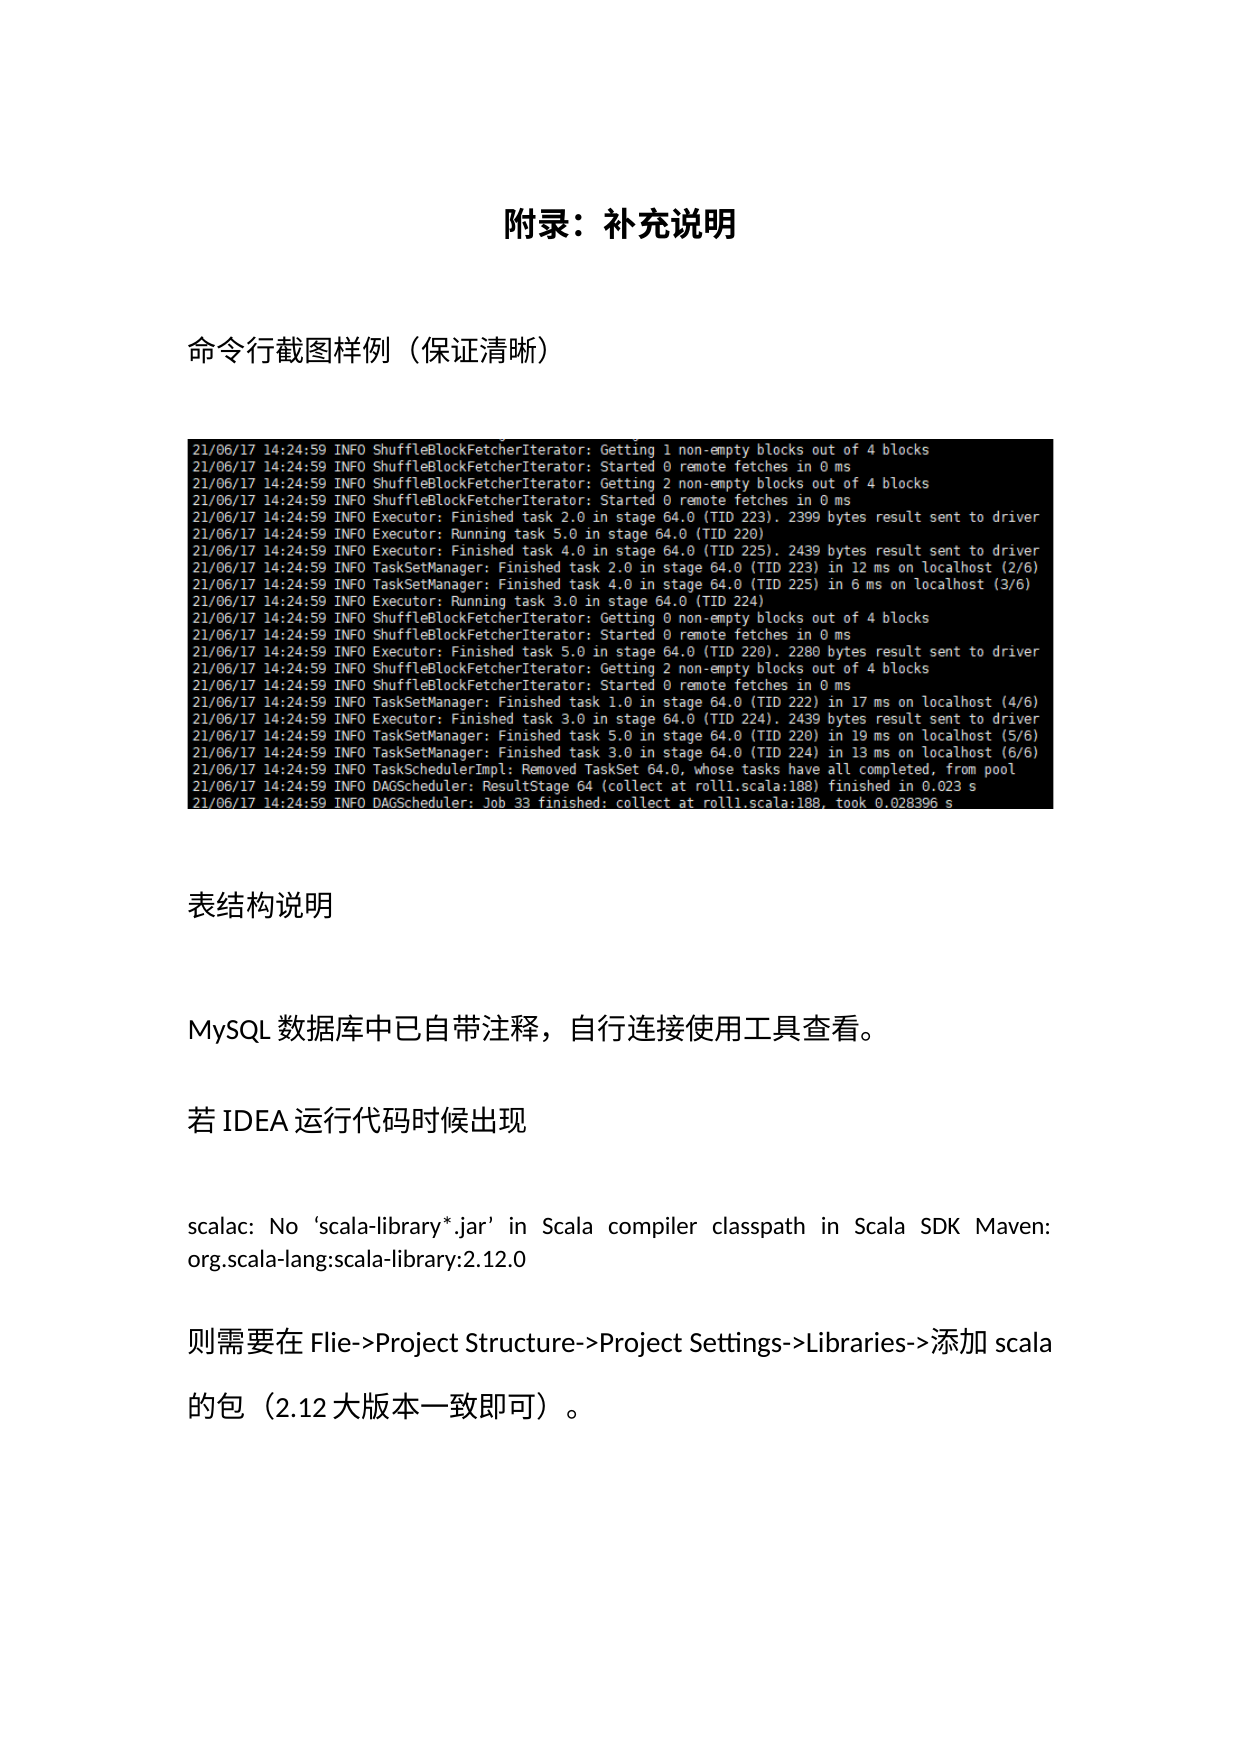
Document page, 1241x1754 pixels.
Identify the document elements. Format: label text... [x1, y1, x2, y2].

text 则需要在Flie->Project Structure->Project Settings->Libraries->添加scala的包（2.12大版本一致即可）。 [187, 1307, 1053, 1437]
subtitle 表结构说明 [187, 871, 1053, 936]
subtitle 附录：补充说明 [187, 189, 1053, 254]
text scalac: No ‘scala-library*.jar’ in Scala compiler classpath in Scala SDK Maven: org.scala-lang:scala-library:2.12.0 [187, 1209, 1053, 1274]
picture [187, 439, 1054, 809]
subtitle 命令行截图样例（保证清晰） [187, 316, 1053, 381]
subtitle 若IDEA运行代码时候出现 [187, 1086, 1053, 1151]
text MySQL数据库中已自带注释，自行连接使用工具查看。 [187, 994, 1053, 1059]
